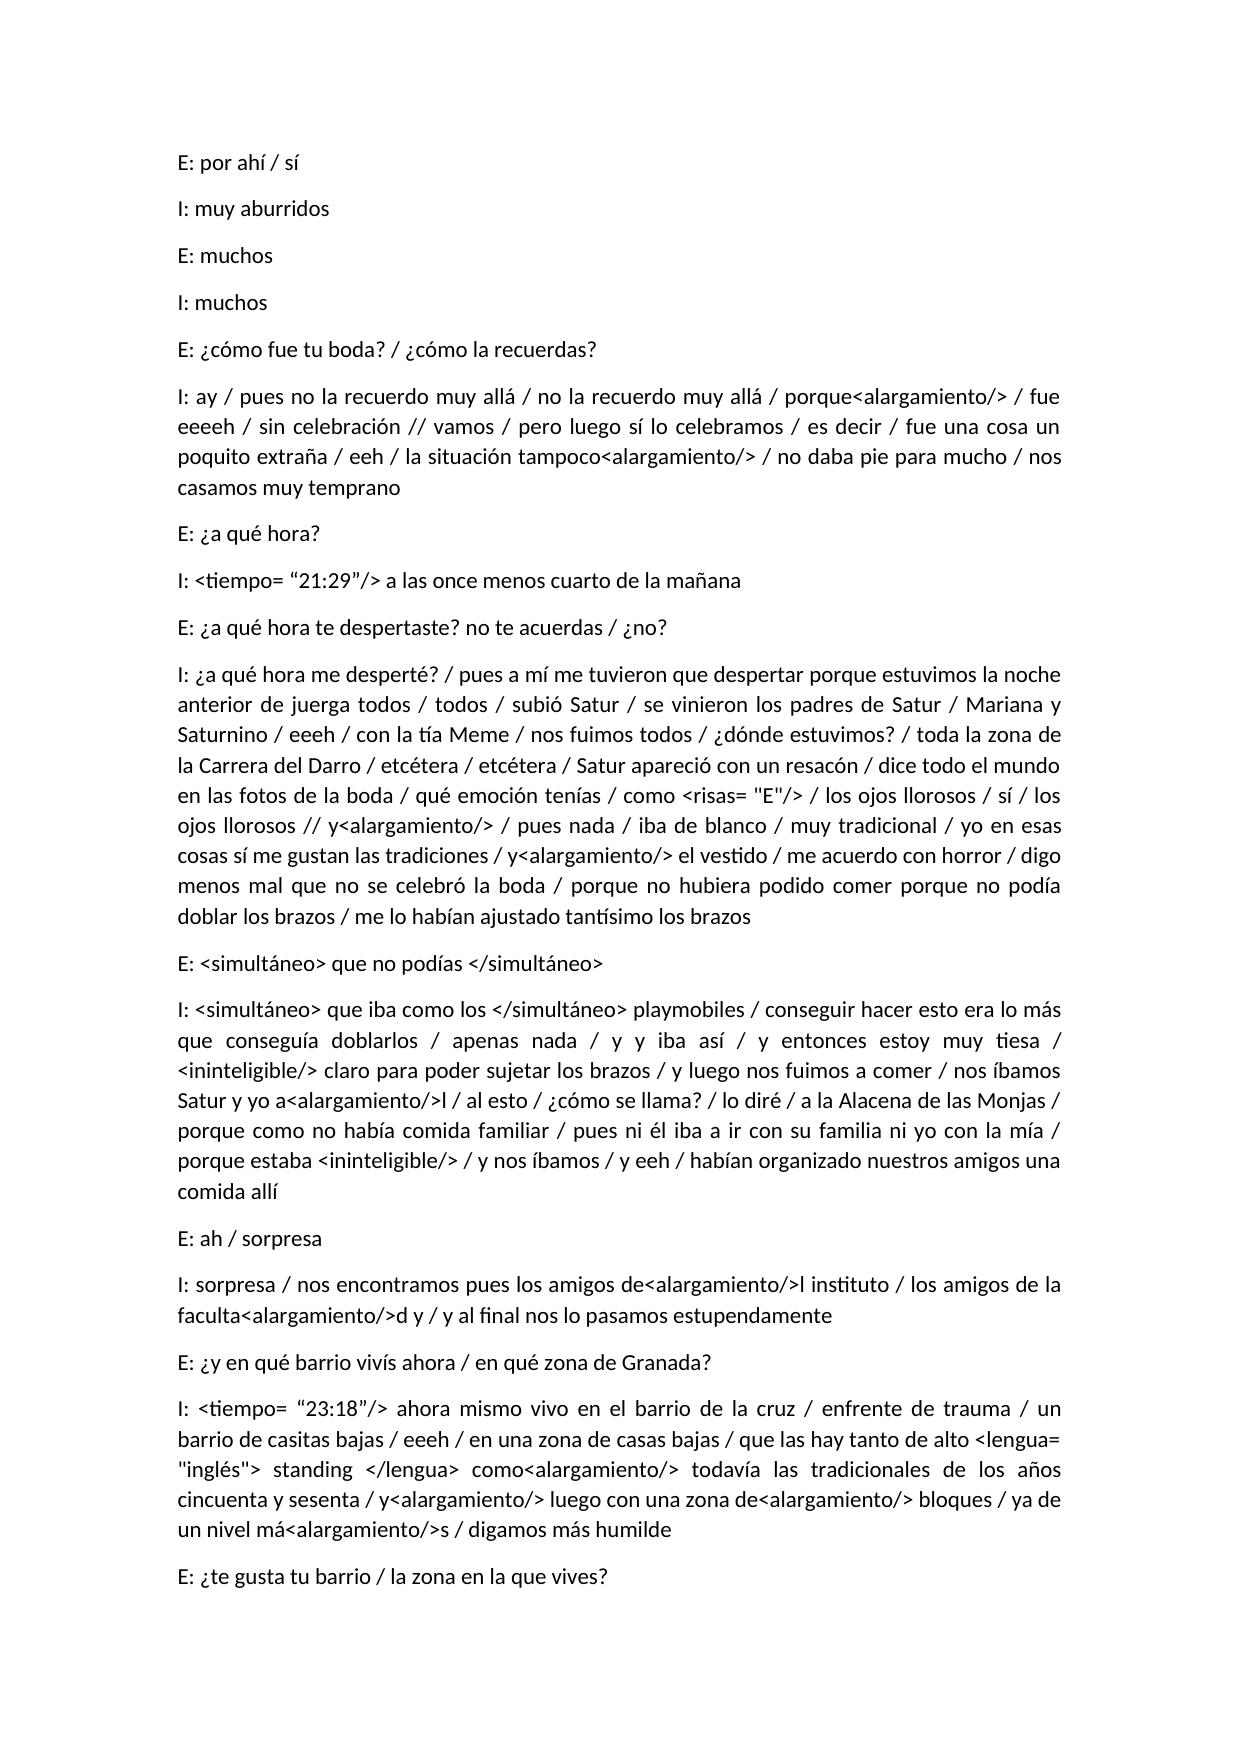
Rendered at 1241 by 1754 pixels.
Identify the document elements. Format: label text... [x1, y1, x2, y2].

text E: ¿a qué hora te despertaste? no te acuerdas / ¿no? [177, 613, 1063, 641]
text E: ¿te gusta tu barrio / la zona en la que vives? [177, 1562, 1063, 1590]
text E: <simultáneo> que no podías </simultáneo> [177, 949, 1063, 977]
text I: sorpresa / nos encontramos pues los amigos de<alargamiento/>l instituto / los amigos de la faculta<alargamiento/>d y / y al final nos lo pasamos estupendamente [177, 1271, 1063, 1329]
text E: ah / sorpresa [177, 1224, 1063, 1252]
text I: <tiempo= “21:29”/> a las once menos cuarto de la mañana [177, 566, 1063, 594]
text I: ¿a qué hora me desperté? / pues a mí me tuvieron que despertar porque estuvimos la noche anterior de juerga todos / todos / subió Satur / se vinieron los padres de Satur / Mariana y Saturnino / eeeh / con la tía Meme / nos fuimos todos / ¿dónde estuvimos? / toda la zona de la Carrera del Darro / etcétera / etcétera / Satur apareció con un resacón / dice todo el mundo en las fotos de la boda / qué emoción tenías / como <risas= "E"/> / los ojos llorosos / sí / los ojos llorosos // y<alargamiento/> / pues nada / iba de blanco / muy tradicional / yo en esas cosas sí me gustan las tradiciones / y<alargamiento/> el vestido / me acuerdo con horror / digo menos mal que no se celebró la boda / porque no hubiera podido comer porque no podía doblar los brazos / me lo habían ajustado tantísimo los brazos [177, 660, 1063, 930]
text I: <tiempo= “23:18”/> ahora mismo vivo en el barrio de la cruz / enfrente de trauma / un barrio de casitas bajas / eeeh / en una zona de casas bajas / que las hay tanto de alto <lengua= "inglés"> standing </lengua> como<alargamiento/> todavía las tradicionales de los años cincuenta y sesenta / y<alargamiento/> luego con una zona de<alargamiento/> bloques / ya de un nivel má<alargamiento/>s / digamos más humilde [177, 1394, 1063, 1543]
text E: ¿a qué hora? [177, 519, 1063, 547]
text E: por ahí / sí [177, 148, 1063, 176]
text I: <simultáneo> que iba como los </simultáneo> playmobiles / conseguir hacer esto era lo más que conseguía doblarlos / apenas nada / y y iba así / y entonces estoy muy tiesa / <ininteligible/> claro para poder sujetar los brazos / y luego nos fuimos a comer / nos íbamos Satur y yo a<alargamiento/>l / al esto / ¿cómo se llama? / lo diré / a la Alacena de las Monjas / porque como no había comida familiar / pues ni él iba a ir con su familia ni yo con la mía / porque estaba <ininteligible/> / y nos íbamos / y eeh / habían organizado nuestros amigos una comida allí [177, 996, 1063, 1205]
text E: ¿cómo fue tu boda? / ¿cómo la recuerdas? [177, 335, 1063, 363]
text E: muchos [177, 241, 1063, 269]
text I: ay / pues no la recuerdo muy allá / no la recuerdo muy allá / porque<alargamiento/> / fue eeeeh / sin celebración // vamos / pero luego sí lo celebramos / es decir / fue una cosa un poquito extraña / eeh / la situación tampoco<alargamiento/> / no daba pie para mucho / nos casamos muy temprano [177, 382, 1063, 501]
text E: ¿y en qué barrio vivís ahora / en qué zona de Granada? [177, 1348, 1063, 1376]
text I: muy aburridos [177, 194, 1063, 222]
text I: muchos [177, 288, 1063, 316]
